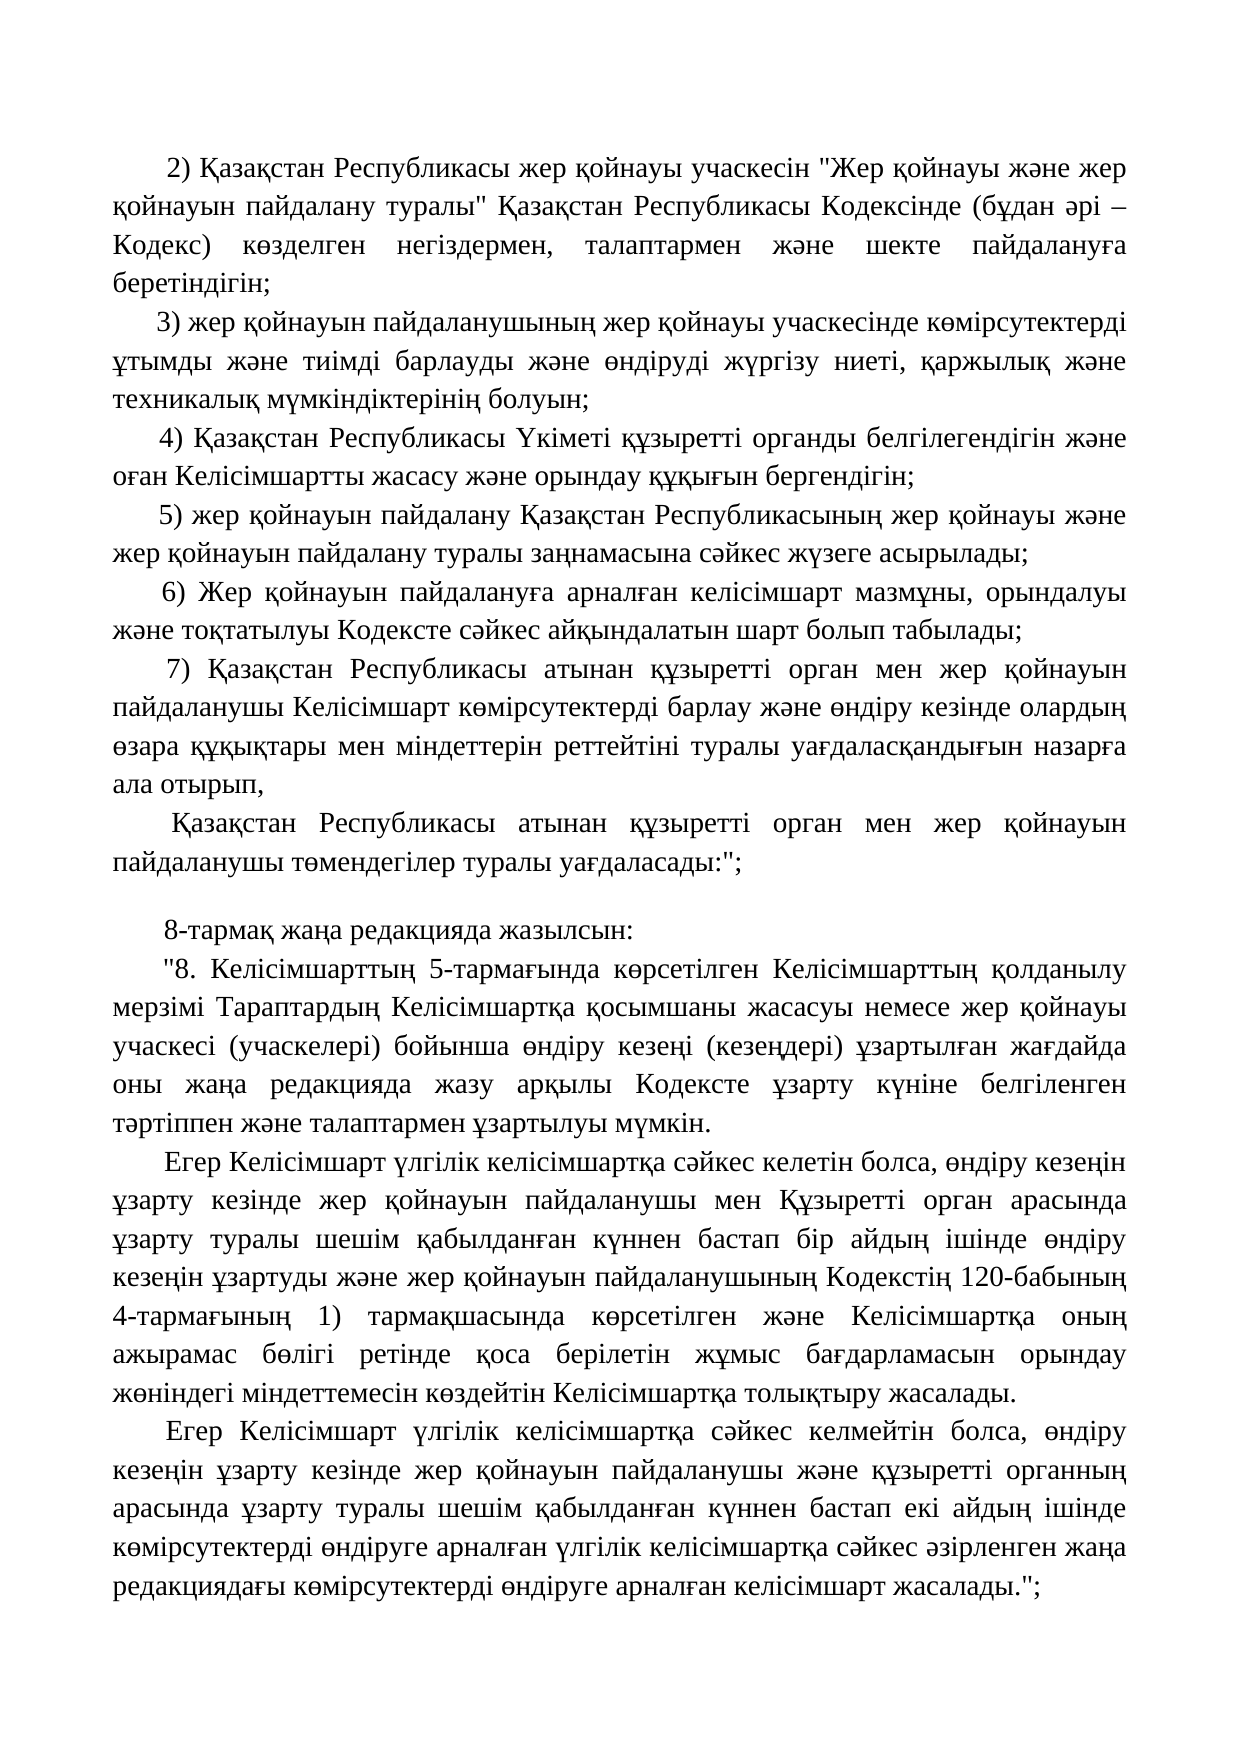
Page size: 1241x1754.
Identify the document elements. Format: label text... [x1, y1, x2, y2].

text 3) жер қойнауын пайдаланушының жер қойнауы учаскесінде көмірсутектерді ұтымды және тиімді барлауды және өндіруді жүргізу ниеті, қаржылық және техникалық мүмкіндіктерінің болуын; [112, 304, 1128, 415]
text 7) Қазақстан Республикасы атынан құзыретті орган мен жер қойнауын пайдаланушы Келісімшарт көмірсутектерді барлау және өндіру кезінде олардың өзара құқықтары мен міндеттерін реттейтіні туралы уағдаласқандығын назарға ала отырып, [112, 651, 1128, 800]
text Егер Келісімшарт үлгілік келісімшартқа сәйкес келетін болса, өндіру кезеңін ұзарту кезінде жер қойнауын пайдаланушы мен Құзыретті орган арасында ұзарту туралы шешім қабылданған күннен бастап бір айдың ішінде өндіру кезеңін ұзартуды және жер қойнауын пайдаланушының Кодекстің 120-бабының 4-тармағының 1) тармақшасында көрсетілген және Келісімшартқа оның ажырамас бөлігі ретінде қоса берілетін жұмыс бағдарламасын орындау жөніндегі міндеттемесін көздейтін Келісімшартқа толықтыру жасалады. [112, 1144, 1128, 1408]
text 5) жер қойнауын пайдалану Қазақстан Республикасының жер қойнауы және жер қойнауын пайдалану туралы заңнамасына сәйкес жүзеге асырылады; [112, 497, 1128, 569]
text Қазақстан Республикасы атынан құзыретті орган мен жер қойнауын пайдаланушы төмендегілер туралы уағдаласады:"; [112, 805, 1128, 877]
text "8. Келісімшарттың 5-тармағында көрсетілген Келісімшарттың қолданылу мерзімі Тараптардың Келісімшартқа қосымшаны жасасуы немесе жер қойнауы учаскесі (учаскелері) бойынша өндіру кезеңі (кезеңдері) ұзартылған жағдайда оны жаңа редакцияда жазу арқылы Кодексте ұзарту күніне белгіленген тәртіппен және талаптармен ұзартылуы мүмкін. [112, 951, 1128, 1139]
text 4) Қазақстан Республикасы Үкіметі құзыретті органды белгілегендігін және оған Келісімшартты жасасу және орындау құқығын бергендігін; [112, 420, 1128, 492]
text 6) Жер қойнауын пайдалануға арналған келісімшарт мазмұны, орындалуы және тоқтатылуы Кодексте сәйкес айқындалатын шарт болып табылады; [112, 574, 1128, 646]
text 2) Қазақстан Республикасы жер қойнауы учаскесін "Жер қойнауы және жер қойнауын пайдалану туралы" Қазақстан Республикасы Кодексінде (бұдан әрі – Кодекс) көзделген негіздермен, талаптармен және шекте пайдалануға беретіндігін; [112, 150, 1128, 299]
text 8-тармақ жаңа редакцияда жазылсын: [112, 912, 1128, 946]
text Егер Келісімшарт үлгілік келісімшартқа сәйкес келмейтін болса, өндіру кезеңін ұзарту кезінде жер қойнауын пайдаланушы және құзыретті органның арасында ұзарту туралы шешім қабылданған күннен бастап екі айдың ішінде көмірсутектерді өндіруге арналған үлгілік келісімшартқа сәйкес әзірленген жаңа редакциядағы көмірсутектерді өндіруге арналған келісімшарт жасалады."; [112, 1413, 1128, 1601]
